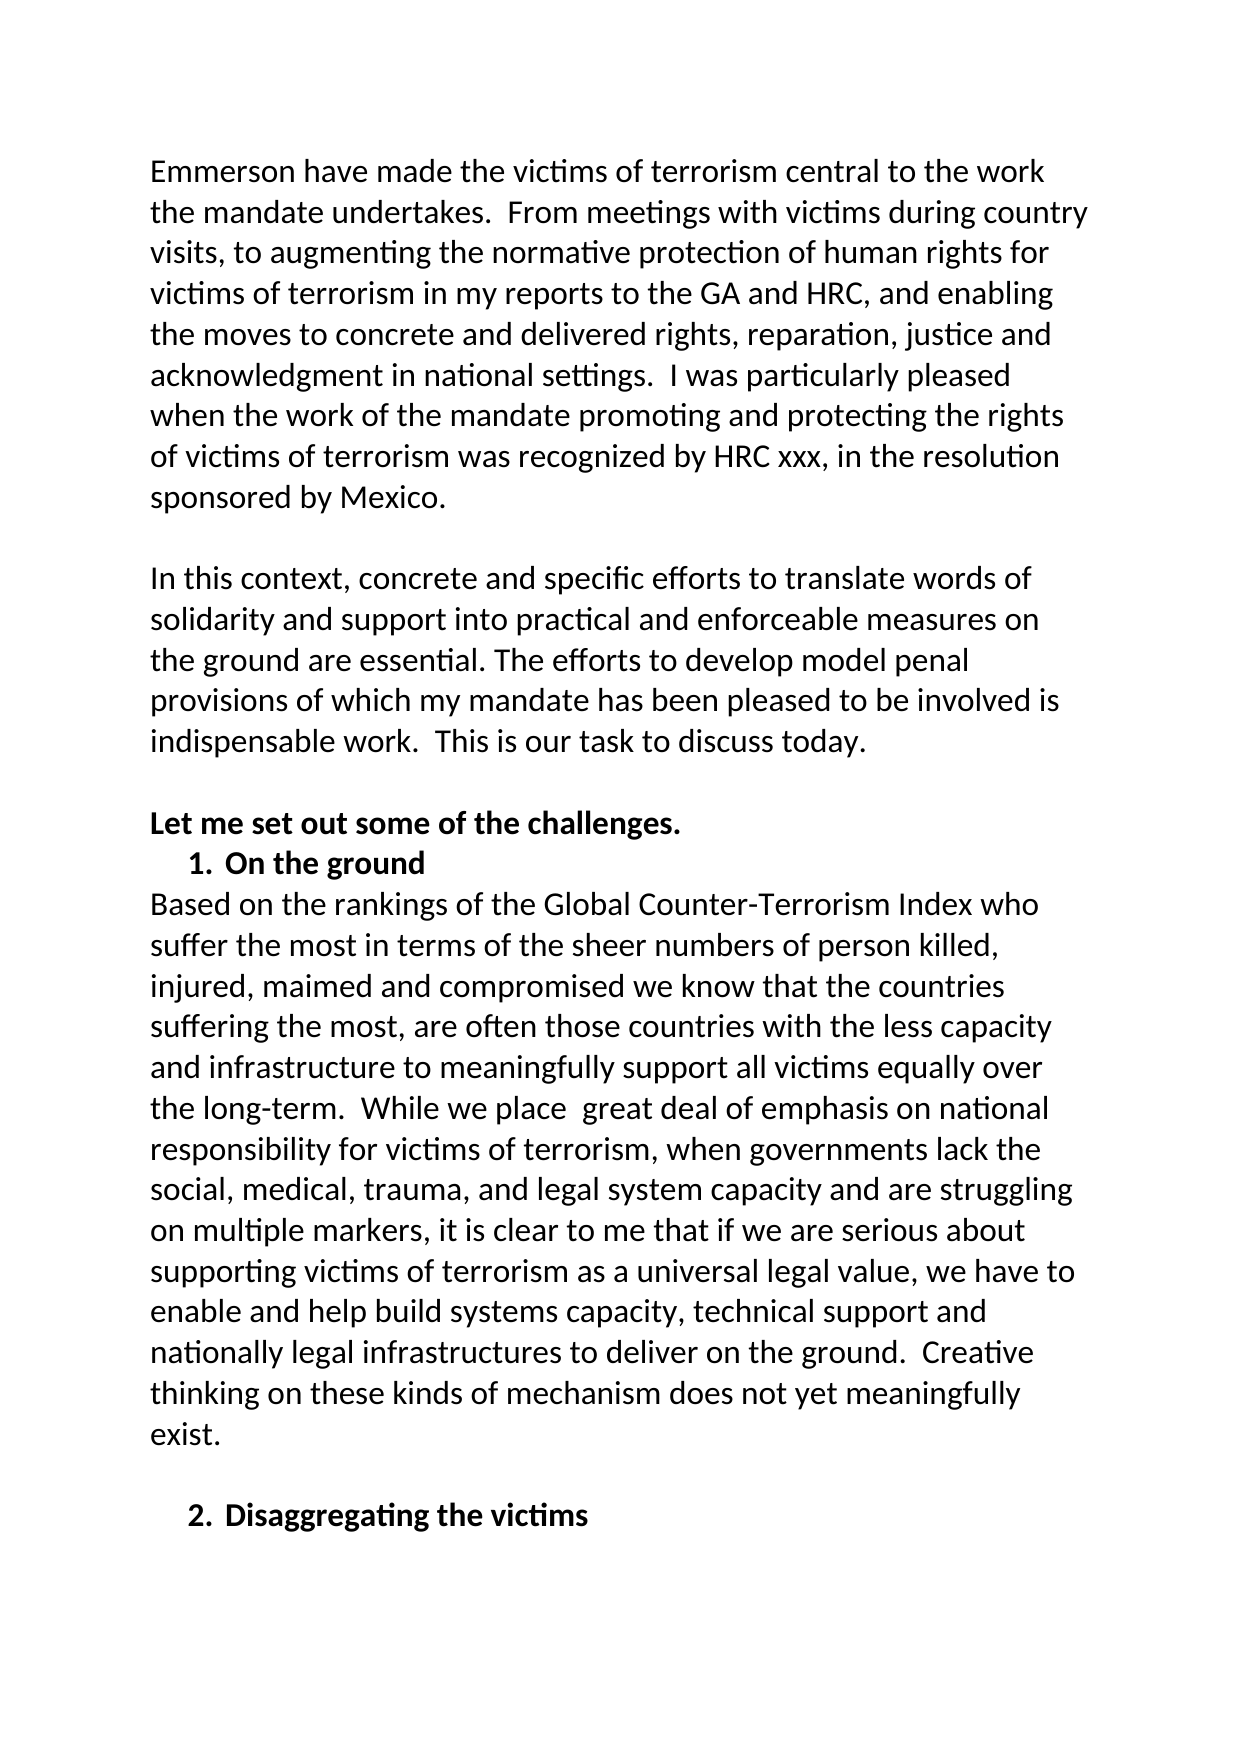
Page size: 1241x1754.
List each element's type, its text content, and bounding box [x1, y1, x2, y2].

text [150, 150, 1090, 517]
text Based on the rankings of the Global Counter-Terrorism Index who suffer the most in terms of the sheer numbers of person killed, injured, maimed and compromised we know that the countries suffering the most, are often those countries with the less capacity and infrastructure to meaningfully support all victims equally over the long-term. While we place great deal of emphasis on national responsibility for victims of terrorism, when governments lack the social, medical, trauma, and legal system capacity and are struggling on multiple markers, it is clear to me that if we are serious about supporting victims of terrorism as a universal legal value, we have to enable and help build systems capacity, technical support and nationally legal infrastructures to deliver on the ground. Creative thinking on these kinds of mechanism does not yet meaningfully exist. [150, 883, 1090, 1453]
list On the ground [187, 842, 1090, 883]
text In this context, concrete and specific efforts to translate words of solidarity and support into practical and enforceable measures on the ground are essential. The efforts to develop model penal provisions of which my mandate has been pleased to be involved is indispensable work. This is our task to discuss today. [150, 557, 1090, 761]
text Let me set out some of the challenges. [150, 802, 1090, 842]
list Disaggregating the victims [187, 1494, 1090, 1535]
